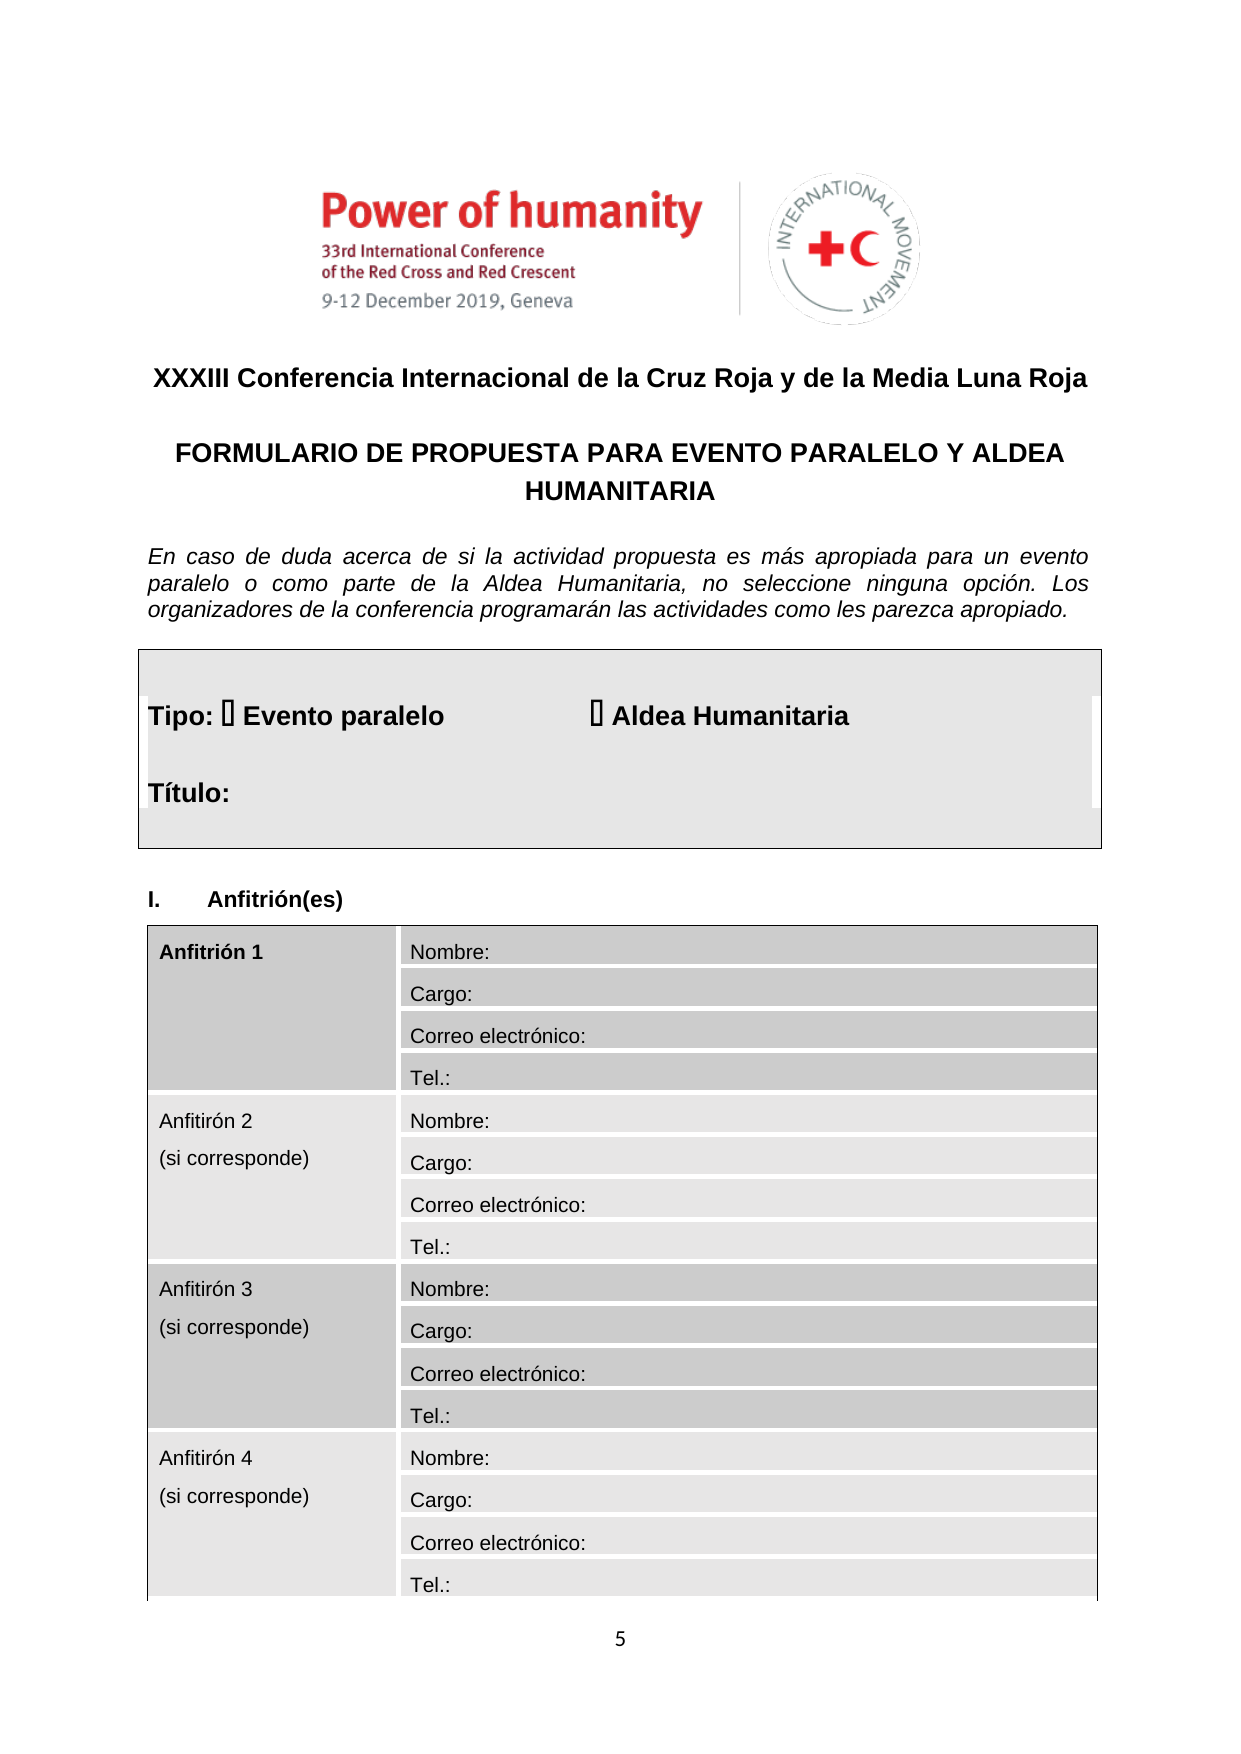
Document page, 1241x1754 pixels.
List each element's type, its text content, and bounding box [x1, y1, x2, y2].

table_cell Cargo: [401, 1137, 1097, 1174]
table_cell Anfitirón 3 (si corresponde) [148, 1264, 396, 1428]
table_cell Nombre: [401, 1264, 1097, 1301]
table_cell Tel.: [401, 1559, 1097, 1596]
table_cell Nombre: [401, 1432, 1097, 1470]
table_cell Anfitirón 4 (si corresponde) [148, 1432, 396, 1596]
text FORMULARIO DE PROPUESTA PARA EVENTO PARALELO Y ALDEA HUMANITARIA [148, 431, 1092, 506]
text Título: [148, 771, 1092, 799]
table_cell Tel.: [401, 1053, 1097, 1090]
table_cell Tel.: [401, 1390, 1097, 1428]
table_header Anfitrión 1 [148, 926, 396, 1090]
table_header Nombre: [401, 926, 1097, 964]
table_cell Correo electrónico: [401, 1348, 1097, 1386]
table_cell Correo electrónico: [401, 1517, 1097, 1554]
table_cell Anfitirón 2 (si corresponde) [148, 1095, 396, 1259]
table_cell Cargo: [401, 968, 1097, 1006]
table_cell Correo electrónico: [401, 1011, 1097, 1048]
table_cell Cargo: [401, 1306, 1097, 1343]
text En caso de duda acerca de si la actividad propuesta es más apropiada para un evento paralelo o como parte de la Aldea Humanitaria, no seleccione ninguna opción. Los organizadores de la conferencia programarán las actividades como les parezca apropiado. [148, 543, 1092, 622]
table_cell Cargo: [401, 1475, 1097, 1512]
text Tipo: Evento paralelo Aldea Humanitaria [148, 696, 1092, 733]
table_cell Tel.: [401, 1222, 1097, 1259]
picture [319, 172, 921, 326]
table_cell Correo electrónico: [401, 1179, 1097, 1217]
list Anfitrión(es) [148, 886, 1092, 913]
table_cell Nombre: [401, 1095, 1097, 1132]
text XXXIII Conferencia Internacional de la Cruz Roja y de la Media Luna Roja [148, 356, 1092, 393]
